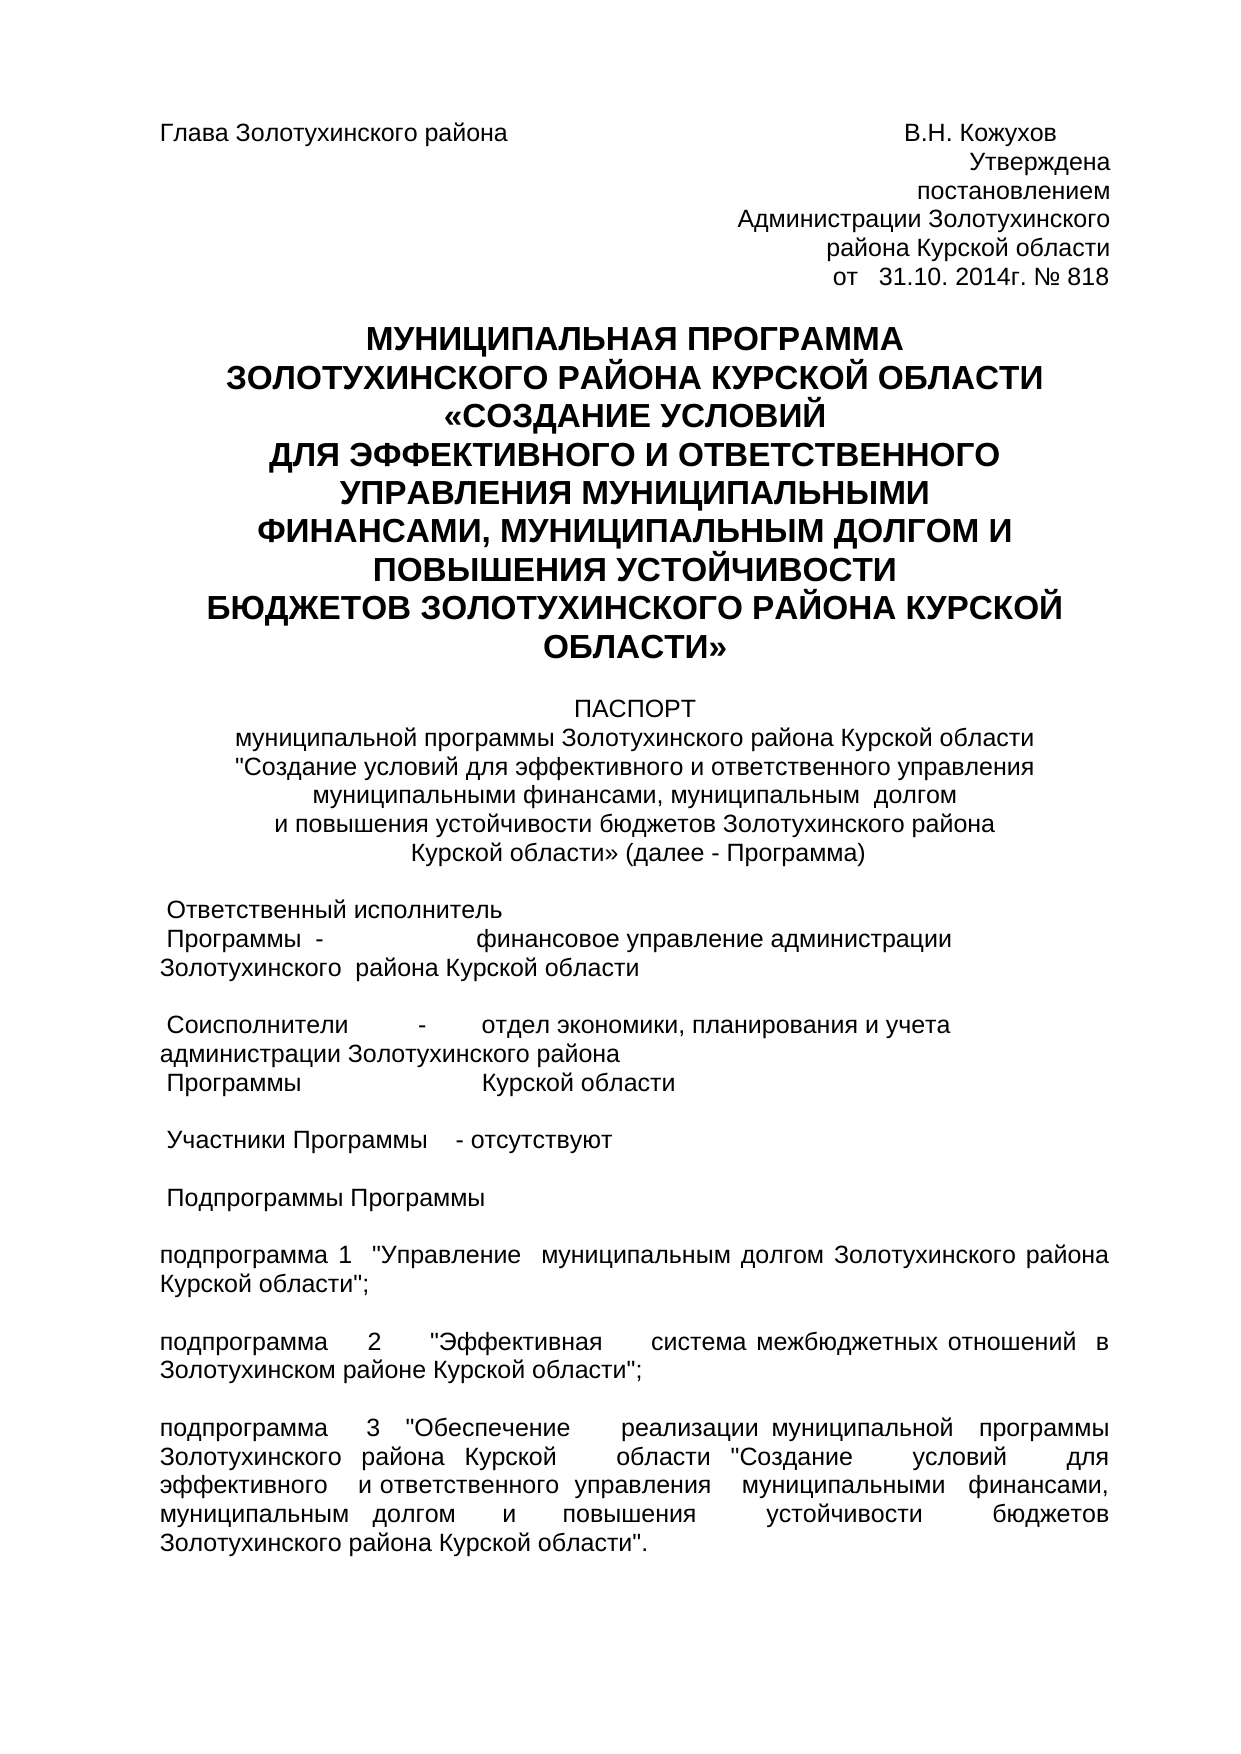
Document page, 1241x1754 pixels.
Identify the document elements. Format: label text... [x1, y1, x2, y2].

text Участники Программы - отсутствуют [159, 1125, 1110, 1154]
text Ответственный исполнитель [159, 895, 1110, 924]
text Подпрограммы Программы [159, 1183, 1110, 1212]
text Программы Курской области [159, 1068, 1110, 1097]
text от 31.10. 2014г. № 818 [159, 262, 1110, 291]
text подпрограмма 2 "Эффективная система межбюджетных отношений в Золотухинском районе Курской области"; [159, 1327, 1110, 1384]
text Программы - финансовое управление администрации Золотухинского района Курской области [159, 924, 1110, 982]
text Соисполнители - отдел экономики, планирования и учета администрации Золотухинского района [159, 1010, 1110, 1068]
text ПАСПОРТ [159, 694, 1110, 723]
text БЮДЖЕТОВ ЗОЛОТУХИНСКОГО РАЙОНА КУРСКОЙ ОБЛАСТИ» [159, 588, 1110, 665]
text Утверждена [159, 147, 1110, 176]
text ФИНАНСАМИ, МУНИЦИПАЛЬНЫМ ДОЛГОМ И ПОВЫШЕНИЯ УСТОЙЧИВОСТИ [159, 512, 1110, 588]
text ДЛЯ ЭФФЕКТИВНОГО И ОТВЕТСТВЕННОГО УПРАВЛЕНИЯ МУНИЦИПАЛЬНЫМИ [159, 435, 1110, 512]
text и повышения устойчивости бюджетов Золотухинского района [159, 809, 1110, 838]
text МУНИЦИПАЛЬНАЯ ПРОГРАММА [159, 319, 1110, 358]
text района Курской области [159, 233, 1110, 262]
text Курской области» (далее - Программа) [159, 838, 1110, 867]
text подпрограмма 1 "Управление муниципальным долгом Золотухинского района Курской области"; [159, 1240, 1110, 1298]
text Администрации Золотухинского [159, 204, 1110, 233]
text "Создание условий для эффективного и ответственного управления [159, 752, 1110, 780]
text Глава Золотухинского района В.Н. Кожухов [159, 118, 1110, 147]
text ЗОЛОТУХИНСКОГО РАЙОНА КУРСКОЙ ОБЛАСТИ «СОЗДАНИЕ УСЛОВИЙ [159, 358, 1110, 435]
text постановлением [159, 176, 1110, 204]
text подпрограмма 3 "Обеспечение реализации муниципальной программы Золотухинского района Курской области "Создание условий для эффективного и ответственного управления муниципальными финансами, муниципальным долгом и повышения устойчивости бюджетов Золотухинского района Курской области". [159, 1413, 1110, 1557]
text муниципальными финансами, муниципальным долгом [159, 780, 1110, 809]
text муниципальной программы Золотухинского района Курской области [159, 723, 1110, 752]
